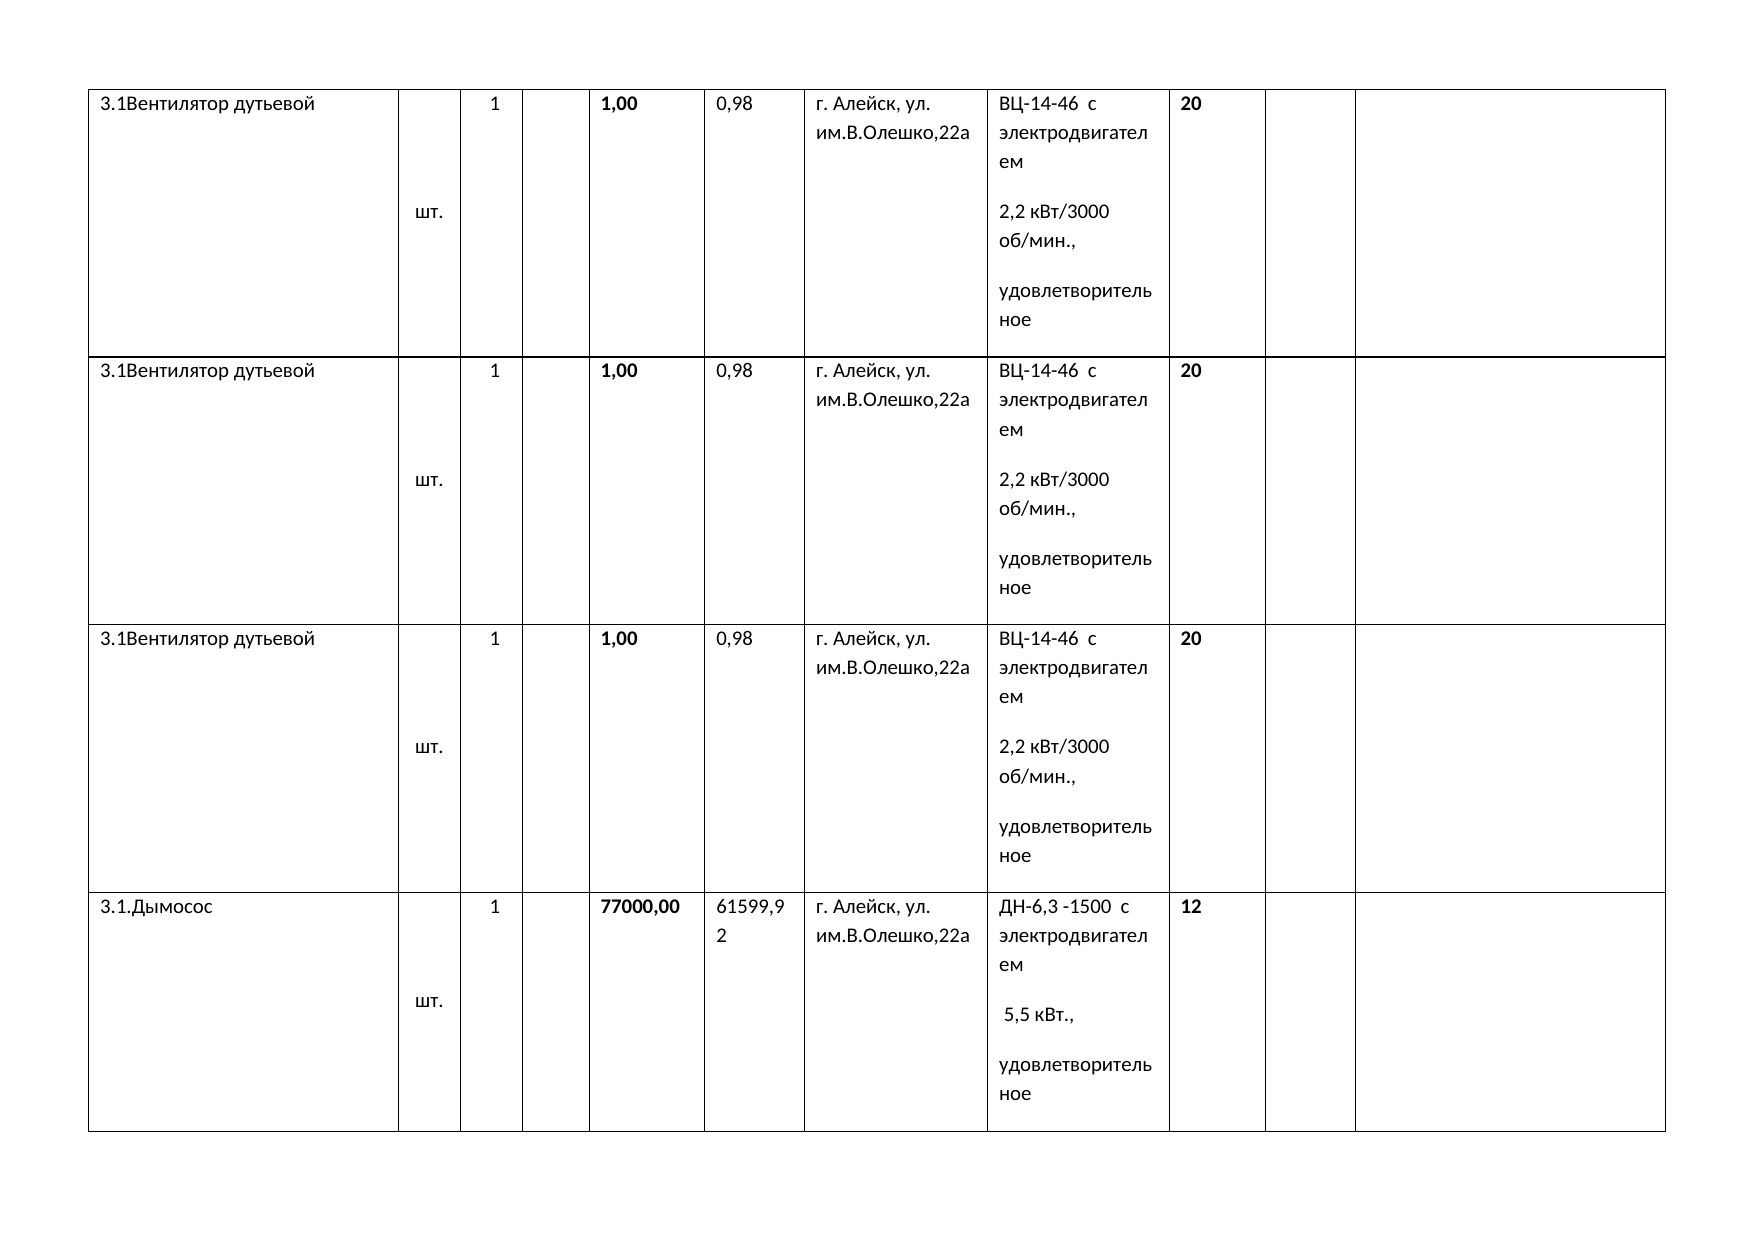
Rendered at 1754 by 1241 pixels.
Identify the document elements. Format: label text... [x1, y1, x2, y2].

table_cell 0,98 [705, 358, 804, 624]
table_cell 20 [1170, 90, 1265, 356]
table_cell [1266, 358, 1355, 624]
table_cell 0,98 [705, 90, 804, 356]
table_cell 77000,00 [590, 893, 704, 1131]
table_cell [988, 90, 1169, 356]
table_cell [523, 625, 589, 892]
table_cell 1 [461, 358, 522, 624]
table_cell 1,00 [590, 90, 704, 356]
table_cell 1,00 [590, 358, 704, 624]
table_cell 3.1.Дымосос [89, 893, 398, 1131]
table_cell шт. [399, 358, 460, 624]
table_cell шт. [399, 625, 460, 892]
table_cell 12 [1170, 893, 1265, 1131]
table_cell [523, 893, 589, 1131]
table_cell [805, 90, 987, 356]
table_cell 20 [1170, 358, 1265, 624]
table_cell шт. [399, 90, 460, 356]
table_cell 1 [461, 893, 522, 1131]
table_cell [523, 358, 589, 624]
table_cell [1356, 90, 1665, 356]
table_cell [805, 893, 987, 1131]
table_cell 1 [461, 90, 522, 356]
table_cell шт. [399, 893, 460, 1131]
table_cell [1356, 625, 1665, 892]
table_cell г. Алейск, ул. им.В.Олешко,22а [805, 625, 987, 892]
table_cell [1266, 893, 1355, 1131]
table_cell 1 [461, 625, 522, 892]
table_cell [523, 90, 589, 356]
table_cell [89, 90, 398, 356]
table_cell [988, 358, 1169, 624]
table_cell 3.1Вентилятор дутьевой [89, 358, 398, 624]
table_cell 1,00 [590, 625, 704, 892]
table_cell [1266, 90, 1355, 356]
table_cell 3.1Вентилятор дутьевой [89, 625, 398, 892]
table_cell [1266, 625, 1355, 892]
table_cell 0,98 [705, 625, 804, 892]
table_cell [988, 893, 1169, 1131]
table_cell [1356, 893, 1665, 1131]
table_cell [1356, 358, 1665, 624]
table_cell г. Алейск, ул. им.В.Олешко,22а [805, 358, 987, 624]
table_cell ВЦ-14-46 с электродвигателем 2,2 кВт/3000 об/мин., удовлетворительное [988, 625, 1169, 892]
table_cell 20 [1170, 625, 1265, 892]
table_cell 61599,92 [705, 893, 804, 1131]
